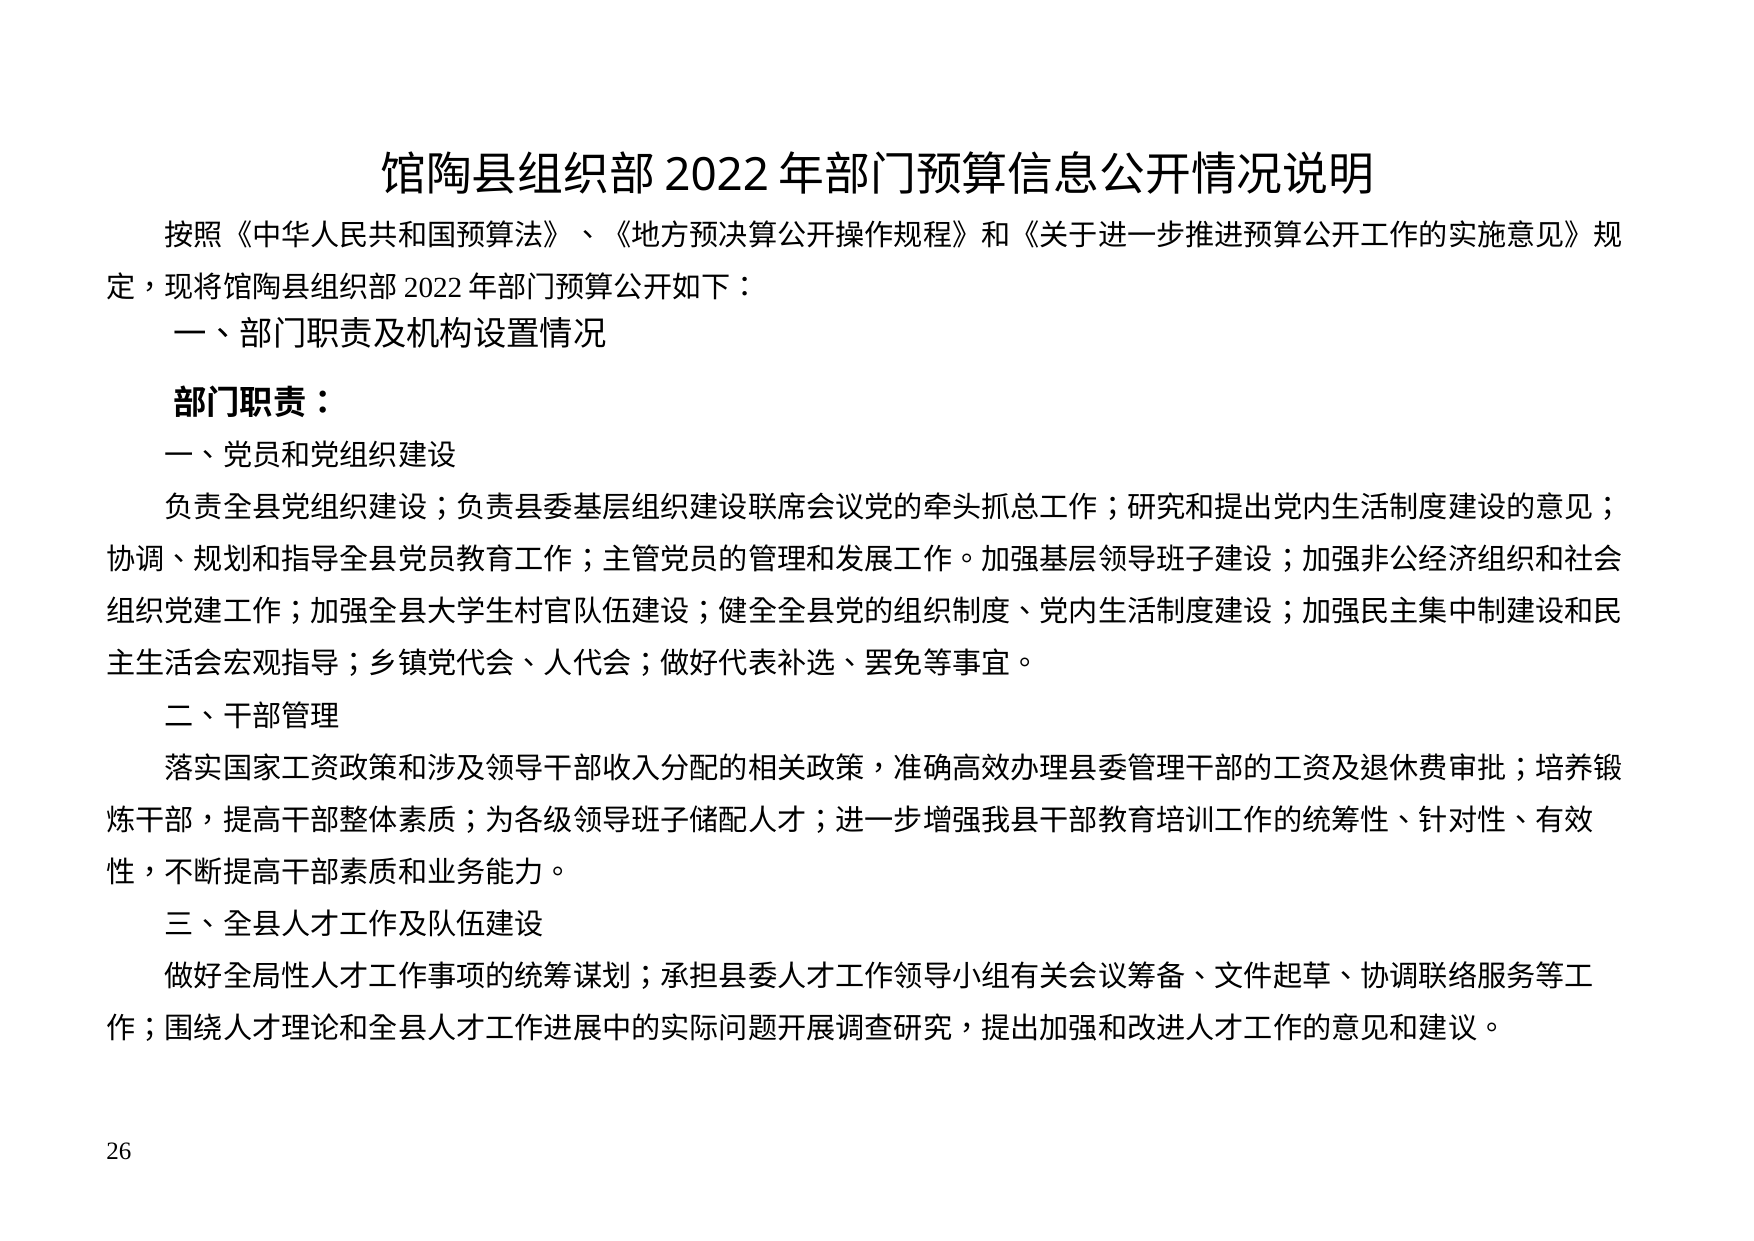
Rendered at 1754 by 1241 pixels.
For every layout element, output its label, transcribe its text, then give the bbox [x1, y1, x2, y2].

text 一、党员和党组织建设 [106, 424, 1648, 476]
text 落实国家工资政策和涉及领导干部收入分配的相关政策，准确高效办理县委管理干部的工资及退休费审批；培养锻炼干部，提高干部整体素质；为各级领导班子储配人才；进一步增强我县干部教育培训工作的统筹性、针对性、有效性，不断提高干部素质和业务能力。 [106, 736, 1648, 893]
text 做好全局性人才工作事项的统筹谋划；承担县委人才工作领导小组有关会议筹备、文件起草、协调联络服务等工作；围绕人才理论和全县人才工作进展中的实际问题开展调查研究，提出加强和改进人才工作的意见和建议。 [106, 945, 1648, 1049]
text 馆陶县组织部2022年部门预算信息公开情况说明 [106, 142, 1648, 204]
text 按照《中华人民共和国预算法》、《地方预决算公开操作规程》和《关于进一步推进预算公开工作的实施意见》规定，现将馆陶县组织部2022年部门预算公开如下： [106, 204, 1648, 308]
text 三、全县人才工作及队伍建设 [106, 893, 1648, 945]
text 部门职责： [106, 378, 1648, 424]
text 负责全县党组织建设；负责县委基层组织建设联席会议党的牵头抓总工作；研究和提出党内生活制度建设的意见；协调、规划和指导全县党员教育工作；主管党员的管理和发展工作。加强基层领导班子建设；加强非公经济组织和社会组织党建工作；加强全县大学生村官队伍建设；健全全县党的组织制度、党内生活制度建设；加强民主集中制建设和民主生活会宏观指导；乡镇党代会、人代会；做好代表补选、罢免等事宜。 [106, 476, 1648, 684]
text 二、干部管理 [106, 684, 1648, 736]
text 一、部门职责及机构设置情况 [106, 309, 1648, 355]
